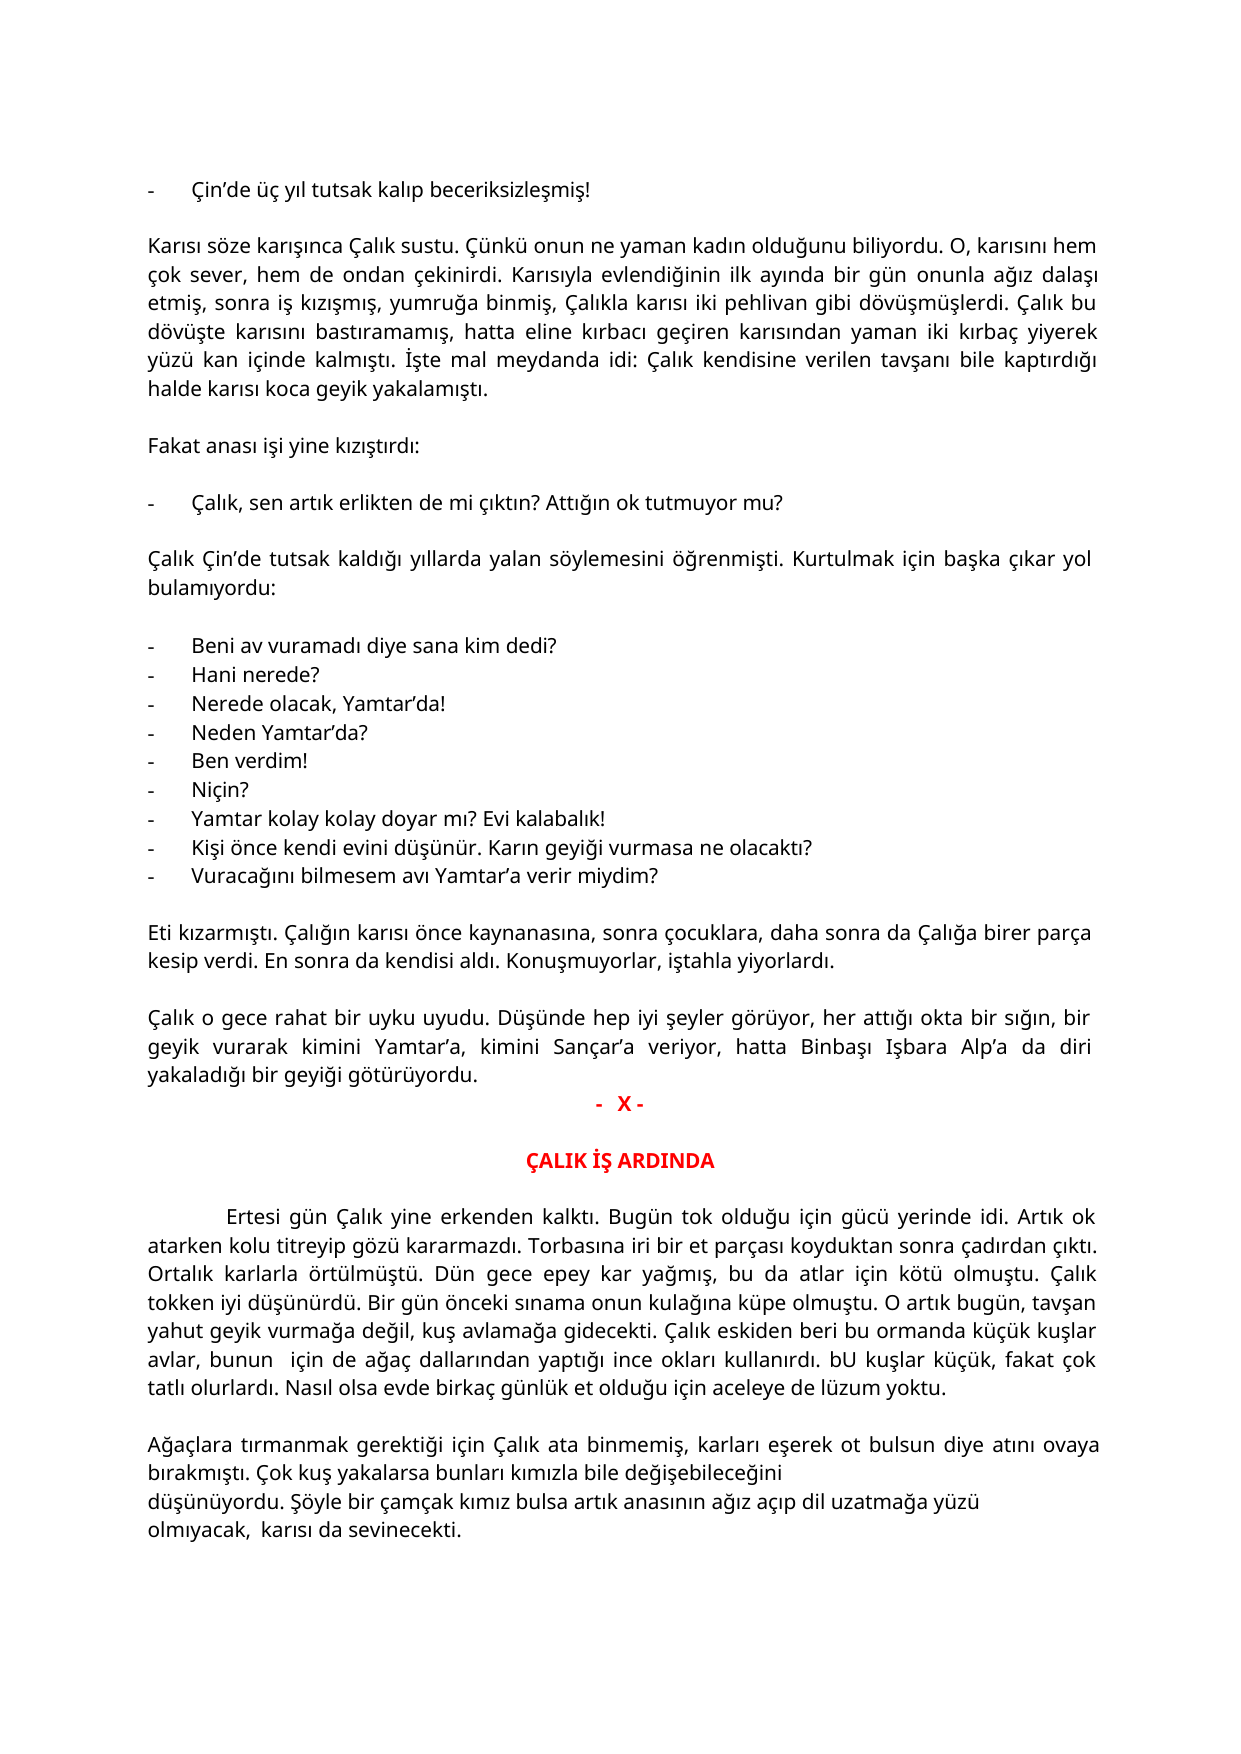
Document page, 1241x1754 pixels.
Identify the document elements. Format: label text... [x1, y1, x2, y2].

list Kişi önce kendi evini düşünür. Karın geyiği vurmasa ne olacaktı? [147, 832, 1115, 861]
list Yamtar kolay kolay doyar mı? Evi kalabalık! [147, 804, 1115, 832]
list Ben verdim! [147, 746, 1115, 775]
list Neden Yamtar’da? [147, 717, 1115, 746]
list Hani nerede? [147, 659, 1115, 688]
list Beni av vuramadı diye sana kim dedi? [147, 630, 1115, 659]
list Niçin? [147, 775, 1115, 804]
text Ertesi gün Çalık yine erkenden kalktı. Bugün tok olduğu için gücü yerinde idi. Artık ok atarken kolu titreyip gözü kararmazdı. Torbasına iri bir et parçası koyduktan sonra çadırdan çıktı. Ortalık karlarla örtülmüştü. Dün gece epey kar yağmış, bu da atlar için kötü olmuştu. Çalık tokken iyi düşünürdü. Bir gün önceki sınama onun kulağına küpe olmuştu. O artık bugün, tavşan yahut geyik vurmağa değil, kuş avlamağa gidecekti. Çalık eskiden beri bu ormanda küçük kuşlar avlar, bunun için de ağaç dallarından yaptığı ince okları kullanırdı. bU kuşlar küçük, fakat çok tatlı olurlardı. Nasıl olsa evde birkaç günlük et olduğu için aceleye de lüzum yoktu. [147, 1202, 1098, 1402]
text Çalık Çin’de tutsak kaldığı yıllarda yalan söylemesini öğrenmişti. Kurtulmak için başka çıkar yol bulamıyordu: [147, 544, 1093, 601]
list Vuracağını bilmesem avı Yamtar’a verir miydim? [147, 861, 1115, 890]
text Karısı söze karışınca Çalık sustu. Çünkü onun ne yaman kadın olduğunu biliyordu. O, karısını hem çok sever, hem de ondan çekinirdi. Karısıyla evlendiğinin ilk ayında bir gün onunla ağız dalaşı etmiş, sonra iş kızışmış, yumruğa binmiş, Çalıkla karısı iki pehlivan gibi dövüşmüşlerdi. Çalık bu dövüşte karısını bastıramamış, hatta eline kırbacı geçiren karısından yaman iki kırbaç yiyerek yüzü kan içinde kalmıştı. İşte mal meydanda idi: Çalık kendisine verilen tavşanı bile kaptırdığı halde karısı koca geyik yakalamıştı. [147, 232, 1099, 402]
text Eti kızarmıştı. Çalığın karısı önce kaynanasına, sonra çocuklara, daha sonra da Çalığa birer parça kesip verdi. En sonra da kendisi aldı. Konuşmuyorlar, iştahla yiyorlardı. [147, 918, 1093, 975]
text ÇALIK İŞ ARDINDA [403, 1146, 837, 1174]
text Fakat anası işi yine kızıştırdı: [147, 431, 1115, 459]
list Çalık, sen artık erlikten de mi çıktın? Attığın ok tutmuyor mu? [147, 488, 1115, 516]
text düşünüyordu. Şöyle bir çamçak kımız bulsa artık anasının ağız açıp dil uzatmağa yüzü olmıyacak, karısı da sevinecekti. [147, 1487, 1073, 1544]
text Çalık o gece rahat bir uyku uyudu. Düşünde hep iyi şeyler görüyor, her attığı okta bir sığın, bir geyik vurarak kimini Yamtar’a, kimini Sançar’a veriyor, hatta Binbaşı Işbara Alp’a da diri yakaladığı bir geyiği götürüyordu. [147, 1003, 1093, 1089]
list Nerede olacak, Yamtar’da! [147, 688, 1115, 717]
list X - [135, 1089, 1105, 1117]
list Çin’de üç yıl tutsak kalıp beceriksizleşmiş! [147, 175, 1115, 203]
text Ağaçlara tırmanmak gerektiği için Çalık ata binmemiş, karları eşerek ot bulsun diye atını ovaya bırakmıştı. Çok kuş yakalarsa bunları kımızla bile değişebileceğini [147, 1430, 1115, 1487]
